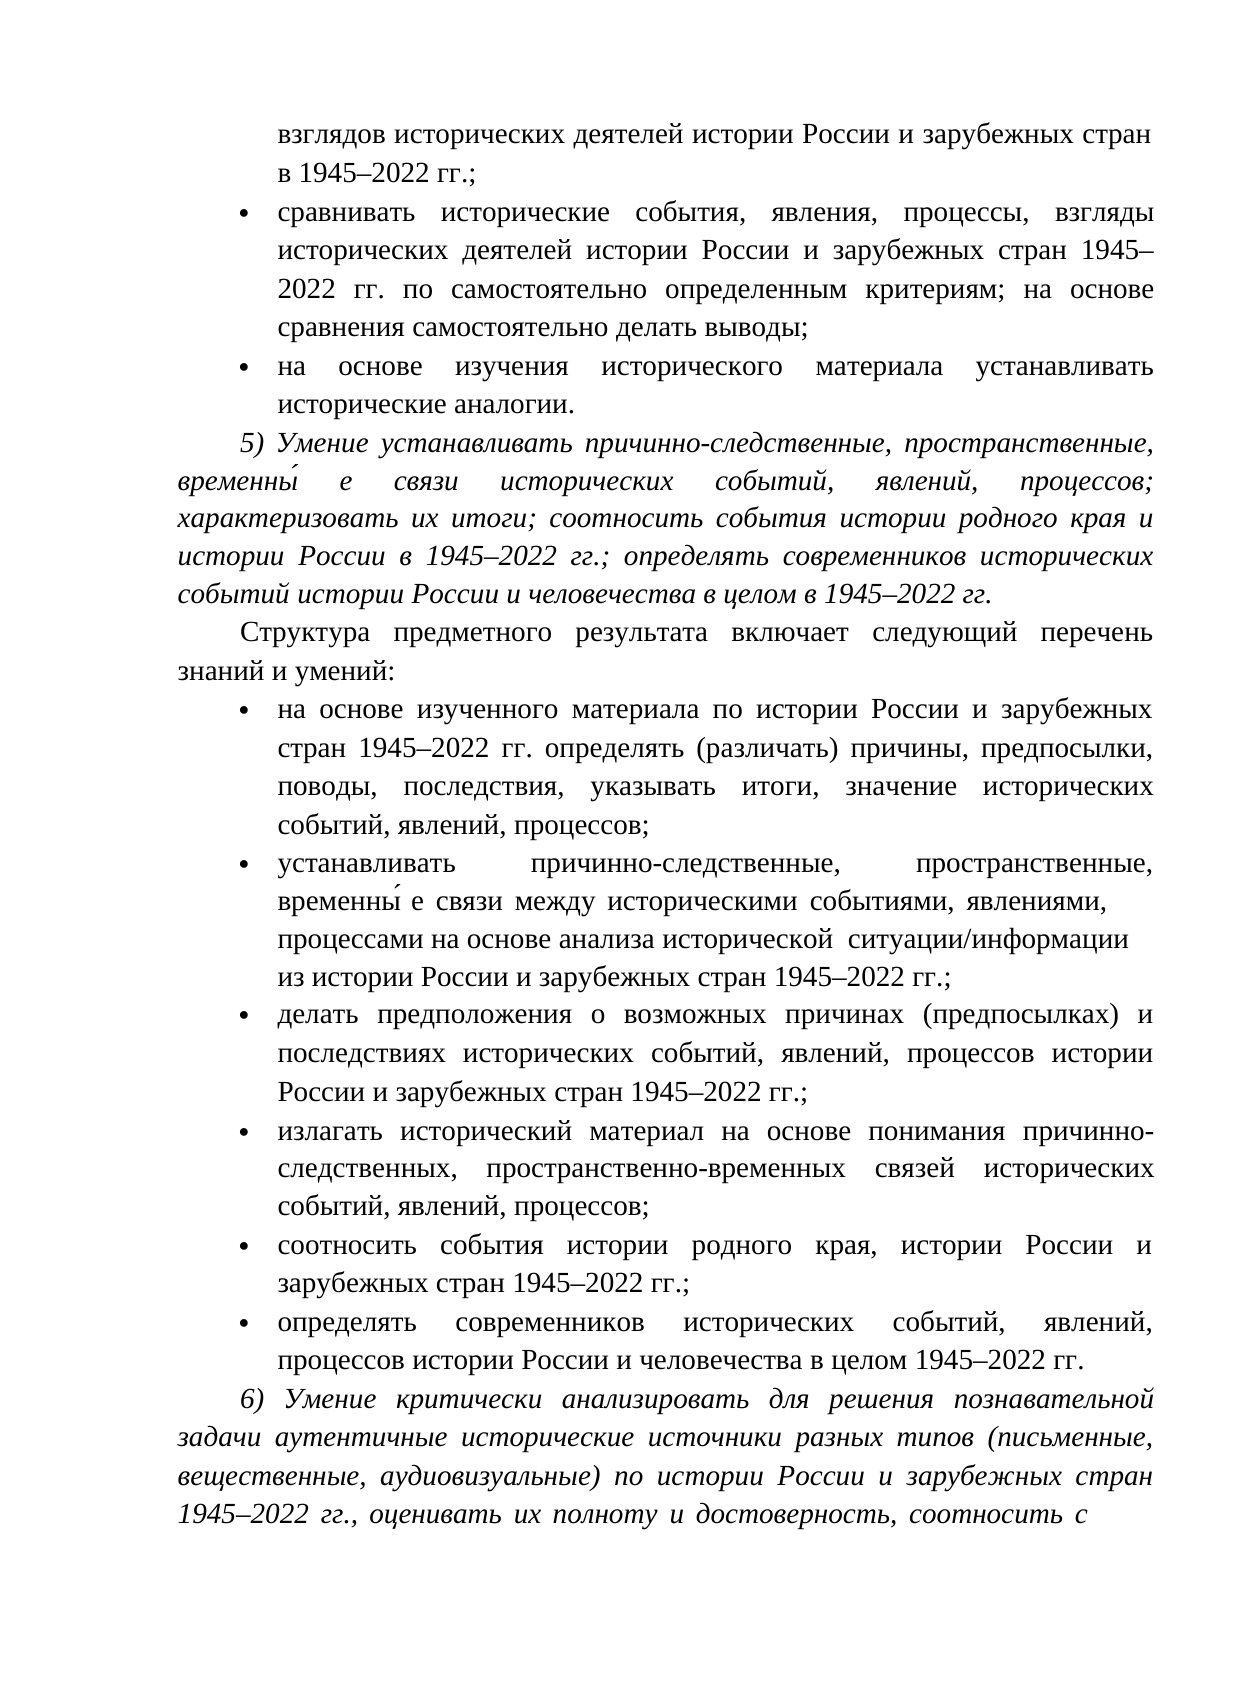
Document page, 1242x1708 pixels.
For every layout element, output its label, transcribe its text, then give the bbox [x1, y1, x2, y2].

list излагать исторический материал на основе понимания причинно- следственных, пространственно-временных связей исторических событий, явлений, процессов; [240, 1113, 1154, 1222]
list на основе изученного материала по истории России и зарубежных стран 1945–2022 гг. определять (различать) причины, предпосылки, поводы, последствия, указывать итоги, значение исторических событий, явлений, процессов; [240, 691, 1154, 840]
list устанавливать причинно-следственные, пространственные, временны́ е связи между историческими событиями, явлениями, процессами на основе анализа исторической ситуации/информации из истории России и зарубежных стран 1945–2022 гг.; [240, 845, 1154, 992]
list Умение устанавливать причинно-следственные, пространственные, временны́ е связи исторических событий, явлений, процессов; характеризовать их итоги; соотносить события истории родного края и истории России в 1945–2022 гг.; определять современников исторических событий истории России и человечества в целом в 1945–2022 гг. [177, 425, 1154, 610]
list определять современников исторических событий, явлений, процессов истории России и человечества в целом 1945–2022 гг. [240, 1304, 1153, 1376]
list Умение критически анализировать для решения познавательной задачи аутентичные исторические источники разных типов (письменные, вещественные, аудиовизуальные) по истории России и зарубежных стран 1945–2022 гг., оценивать их полноту и достоверность, соотносить с [177, 1381, 1154, 1530]
list делать предположения о возможных причинах (предпосылках) и последствиях исторических событий, явлений, процессов истории России и зарубежных стран 1945–2022 гг.; [240, 997, 1153, 1107]
list сравнивать исторические события, явления, процессы, взгляды исторических деятелей истории России и зарубежных стран 1945– 2022 гг. по самостоятельно определенным критериям; на основе сравнения самостоятельно делать выводы; [240, 194, 1154, 343]
list на основе изучения исторического материала устанавливать исторические аналогии. [240, 348, 1154, 420]
list соотносить события истории родного края, истории России и зарубежных стран 1945–2022 гг.; [240, 1227, 1152, 1299]
text взглядов исторических деятелей истории России и зарубежных стран в 1945–2022 гг.; [277, 116, 1152, 188]
text Структура предметного результата включает следующий перечень знаний и умений: [177, 614, 1153, 686]
